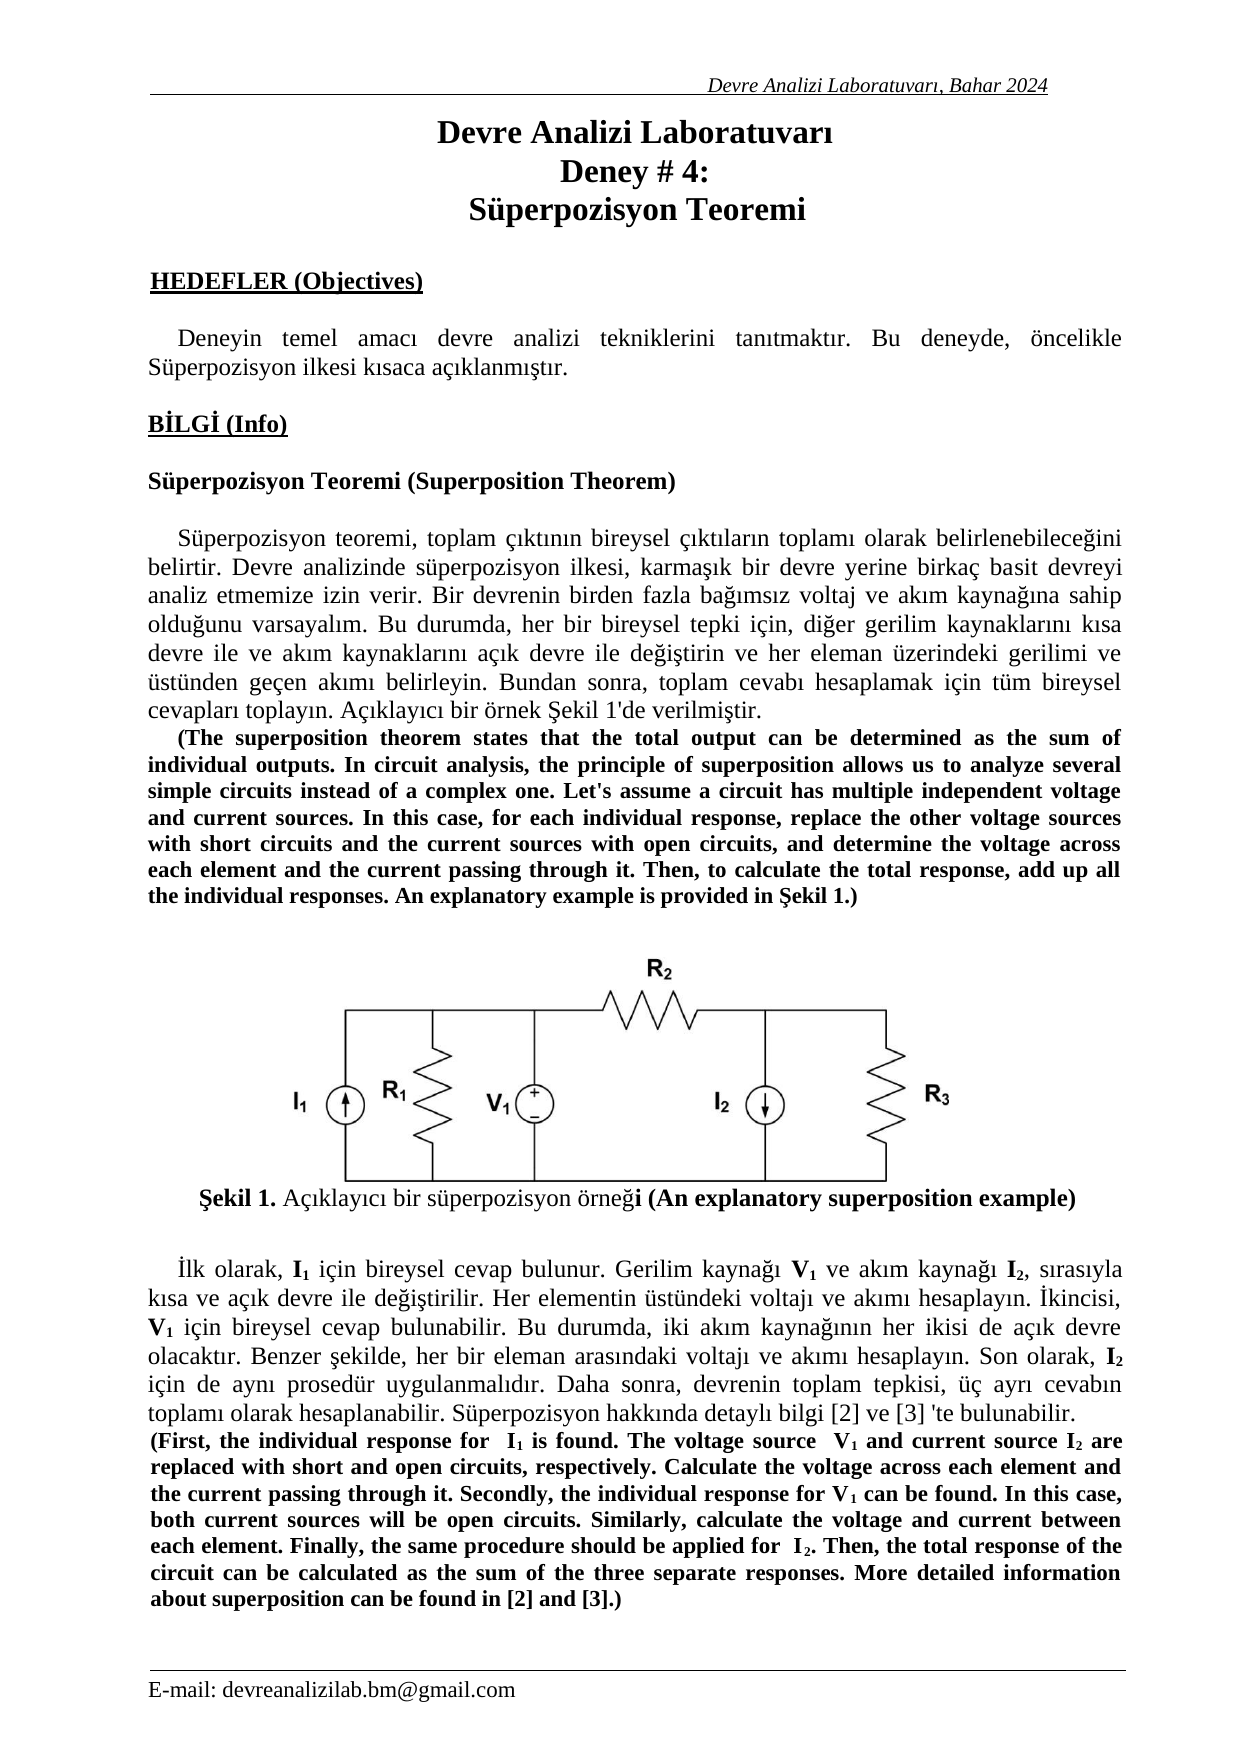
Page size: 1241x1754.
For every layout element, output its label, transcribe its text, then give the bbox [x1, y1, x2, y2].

text İlk olarak, I1 için bireysel cevap bulunur. Gerilim kaynağı V1 ve akım kaynağı I2, sırasıyla kısa ve açık devre ile değiştirilir. Her elementin üstündeki voltajı ve akımı hesaplayın. İkincisi, V1 için bireysel cevap bulunabilir. Bu durumda, iki akım kaynağının her ikisi de açık devre olacaktır. Benzer şekilde, her bir eleman arasındaki voltajı ve akımı hesaplayın. Son olarak, I2 için de aynı prosedür uygulanmalıdır. Daha sonra, devrenin toplam tepkisi, üç ayrı cevabın toplamı olarak hesaplanabilir. Süperpozisyon hakkında detaylı bilgi [2] ve [3] 'te bulunabilir. [148, 1254, 1123, 1427]
text Devre Analizi Laboratuvarı [136, 112, 1134, 151]
subtitle BİLGİ (Info) [148, 409, 1134, 438]
text HEDEFLER (Objectives) [148, 266, 1001, 294]
text (The superposition theorem states that the total output can be determined as the sum of individual outputs. In circuit analysis, the principle of superposition allows us to analyze several simple circuits instead of a complex one. Let's assume a circuit has multiple independent voltage and current sources. In this case, for each individual response, replace the other voltage sources with short circuits and the current sources with open circuits, and determine the voltage across each element and the current passing through it. Then, to calculate the total response, add up all the individual responses. An explanatory example is provided in Şekil 1.) [148, 724, 1123, 909]
text Deney # 4: [136, 151, 1134, 189]
text Süperpozisyon Teoremi [148, 189, 1124, 227]
picture [292, 957, 949, 1182]
text Süperpozisyon teoremi, toplam çıktının bireysel çıktıların toplamı olarak belirlenebileceğini belirtir. Devre analizinde süperpozisyon ilkesi, karmaşık bir devre yerine birkaç basit devreyi analiz etmemize izin verir. Bir devrenin birden fazla bağımsız voltaj ve akım kaynağına sahip olduğunu varsayalım. Bu durumda, her bir bireysel tepki için, diğer gerilim kaynaklarını kısa devre ile ve akım kaynaklarını açık devre ile değiştirin ve her eleman üzerindeki gerilimi ve üstünden geçen akımı belirleyin. Bundan sonra, toplam cevabı hesaplamak için tüm bireysel cevapları toplayın. Açıklayıcı bir örnek Şekil 1'de verilmiştir. [148, 523, 1123, 724]
text Deneyin temel amacı devre analizi tekniklerini tanıtmaktır. Bu deneyde, öncelikle Süperpozisyon ilkesi kısaca açıklanmıştır. [148, 323, 1123, 381]
text (First, the individual response for I1 is found. The voltage source V1 and current source I2 are replaced with short and open circuits, respectively. Calculate the voltage across each element and the current passing through it. Secondly, the individual response for V1 can be found. In this case, both current sources will be open circuits. Similarly, calculate the voltage and current between each element. Finally, the same procedure should be applied for I2. Then, the total response of the circuit can be calculated as the sum of the three separate responses. More detailed information about superposition can be found in [2] and [3].) [150, 1427, 1123, 1612]
subtitle Süperpozisyon Teoremi (Superposition Theorem) [148, 466, 1134, 495]
